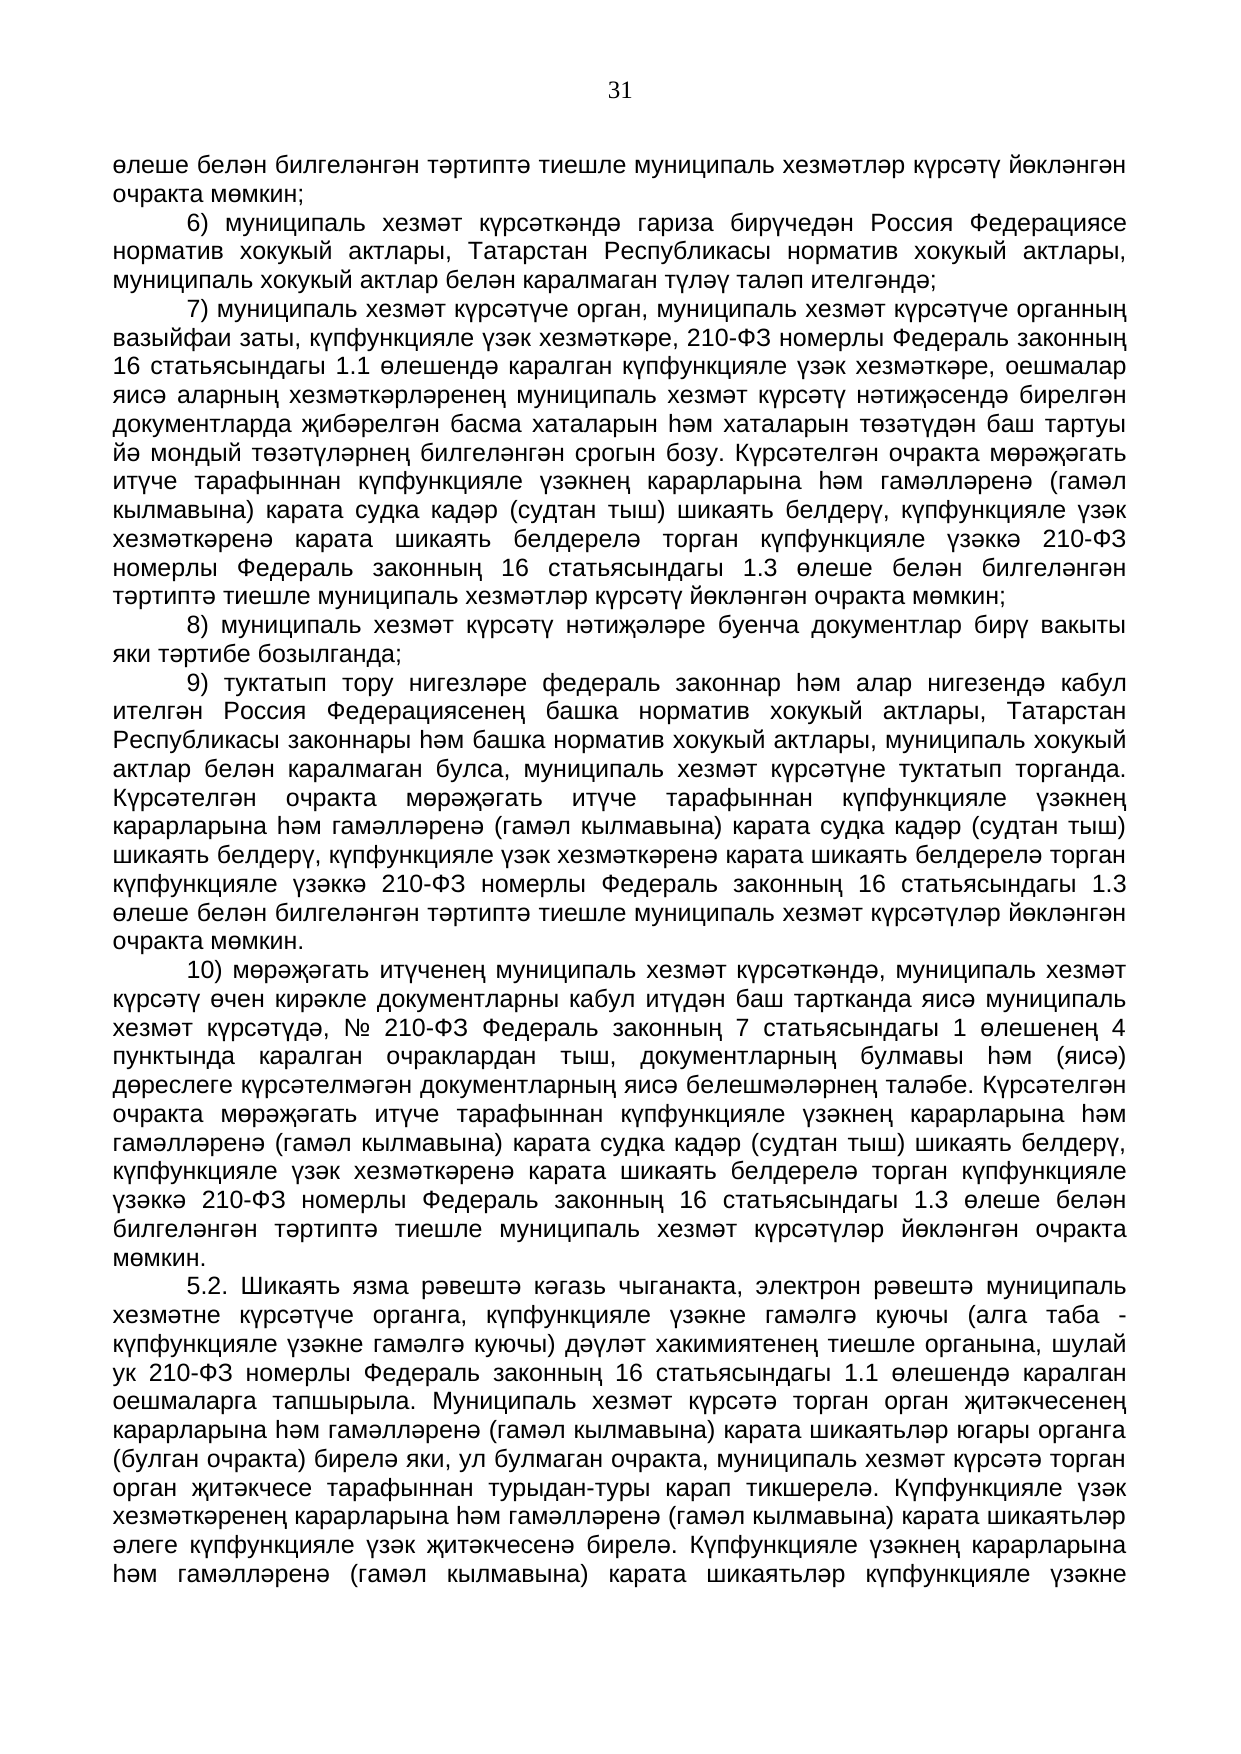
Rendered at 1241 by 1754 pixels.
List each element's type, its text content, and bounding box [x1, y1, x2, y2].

text 9) туктатып тору нигезләре федераль законнар һәм алар нигезендә кабул ителгән Россия Федерациясенең башка норматив хокукый актлары, Татарстан Республикасы законнары һәм башка норматив хокукый актлары, муниципаль хокукый актлар белән каралмаган булса, муниципаль хезмәт күрсәтүне туктатып торганда. Күрсәтелгән очракта мөрәҗәгать итүче тарафыннан күпфункцияле үзәкнең карарларына һәм гамәлләренә (гамәл кылмавына) карата судка кадәр (судтан тыш) шикаять белдерү, күпфункцияле үзәк хезмәткәренә карата шикаять белдерелә торган күпфункцияле үзәккә 210-ФЗ номерлы Федераль законның 16 статьясындагы 1.3 өлеше белән билгеләнгән тәртиптә тиешле муниципаль хезмәт күрсәтүләр йөкләнгән очракта мөмкин. [112, 667, 1128, 955]
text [112, 1271, 1128, 1587]
text 10) мөрәҗәгать итүченең муниципаль хезмәт күрсәткәндә, муниципаль хезмәт күрсәтү өчен кирәкле документларны кабул итүдән баш тартканда яисә муниципаль хезмәт күрсәтүдә, № 210-ФЗ Федераль законның 7 статьясындагы 1 өлешенең 4 пунктында каралган очраклардан тыш, документларның булмавы һәм (яисә) дөреслеге күрсәтелмәгән документларның яисә белешмәләрнең таләбе. Күрсәтелгән очракта мөрәҗәгать итүче тарафыннан күпфункцияле үзәкнең карарларына һәм гамәлләренә (гамәл кылмавына) карата судка кадәр (судтан тыш) шикаять белдерү, күпфункцияле үзәк хезмәткәренә карата шикаять белдерелә торган күпфункцияле үзәккә 210-ФЗ номерлы Федераль законның 16 статьясындагы 1.3 өлеше белән билгеләнгән тәртиптә тиешле муниципаль хезмәт күрсәтүләр йөкләнгән очракта мөмкин. [112, 955, 1128, 1271]
text 7) муниципаль хезмәт күрсәтүче орган, муниципаль хезмәт күрсәтүче органның вазыйфаи заты, күпфункцияле үзәк хезмәткәре, 210-ФЗ номерлы Федераль законның 16 статьясындагы 1.1 өлешендә каралган күпфункцияле үзәк хезмәткәре, оешмалар яисә аларның хезмәткәрләренең муниципаль хезмәт күрсәтү нәтиҗәсендә бирелгән документларда җибәрелгән басма хаталарын һәм хаталарын төзәтүдән баш тартуы йә мондый төзәтүләрнең билгеләнгән срогын бозу. Күрсәтелгән очракта мөрәҗәгать итүче тарафыннан күпфункцияле үзәкнең карарларына һәм гамәлләренә (гамәл кылмавына) карата судка кадәр (судтан тыш) шикаять белдерү, күпфункцияле үзәк хезмәткәренә карата шикаять белдерелә торган күпфункцияле үзәккә 210-ФЗ номерлы Федераль законның 16 статьясындагы 1.3 өлеше белән билгеләнгән тәртиптә тиешле муниципаль хезмәтләр күрсәтү йөкләнгән очракта мөмкин; [112, 294, 1128, 610]
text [112, 150, 1128, 207]
text 6) муниципаль хезмәт күрсәткәндә гариза бирүчедән Россия Федерациясе норматив хокукый актлары, Татарстан Республикасы норматив хокукый актлары, муниципаль хокукый актлар белән каралмаган түләү таләп ителгәндә; [112, 207, 1128, 294]
text 8) муниципаль хезмәт күрсәтү нәтиҗәләре буенча документлар бирү вакыты яки тәртибе бозылганда; [112, 610, 1128, 667]
